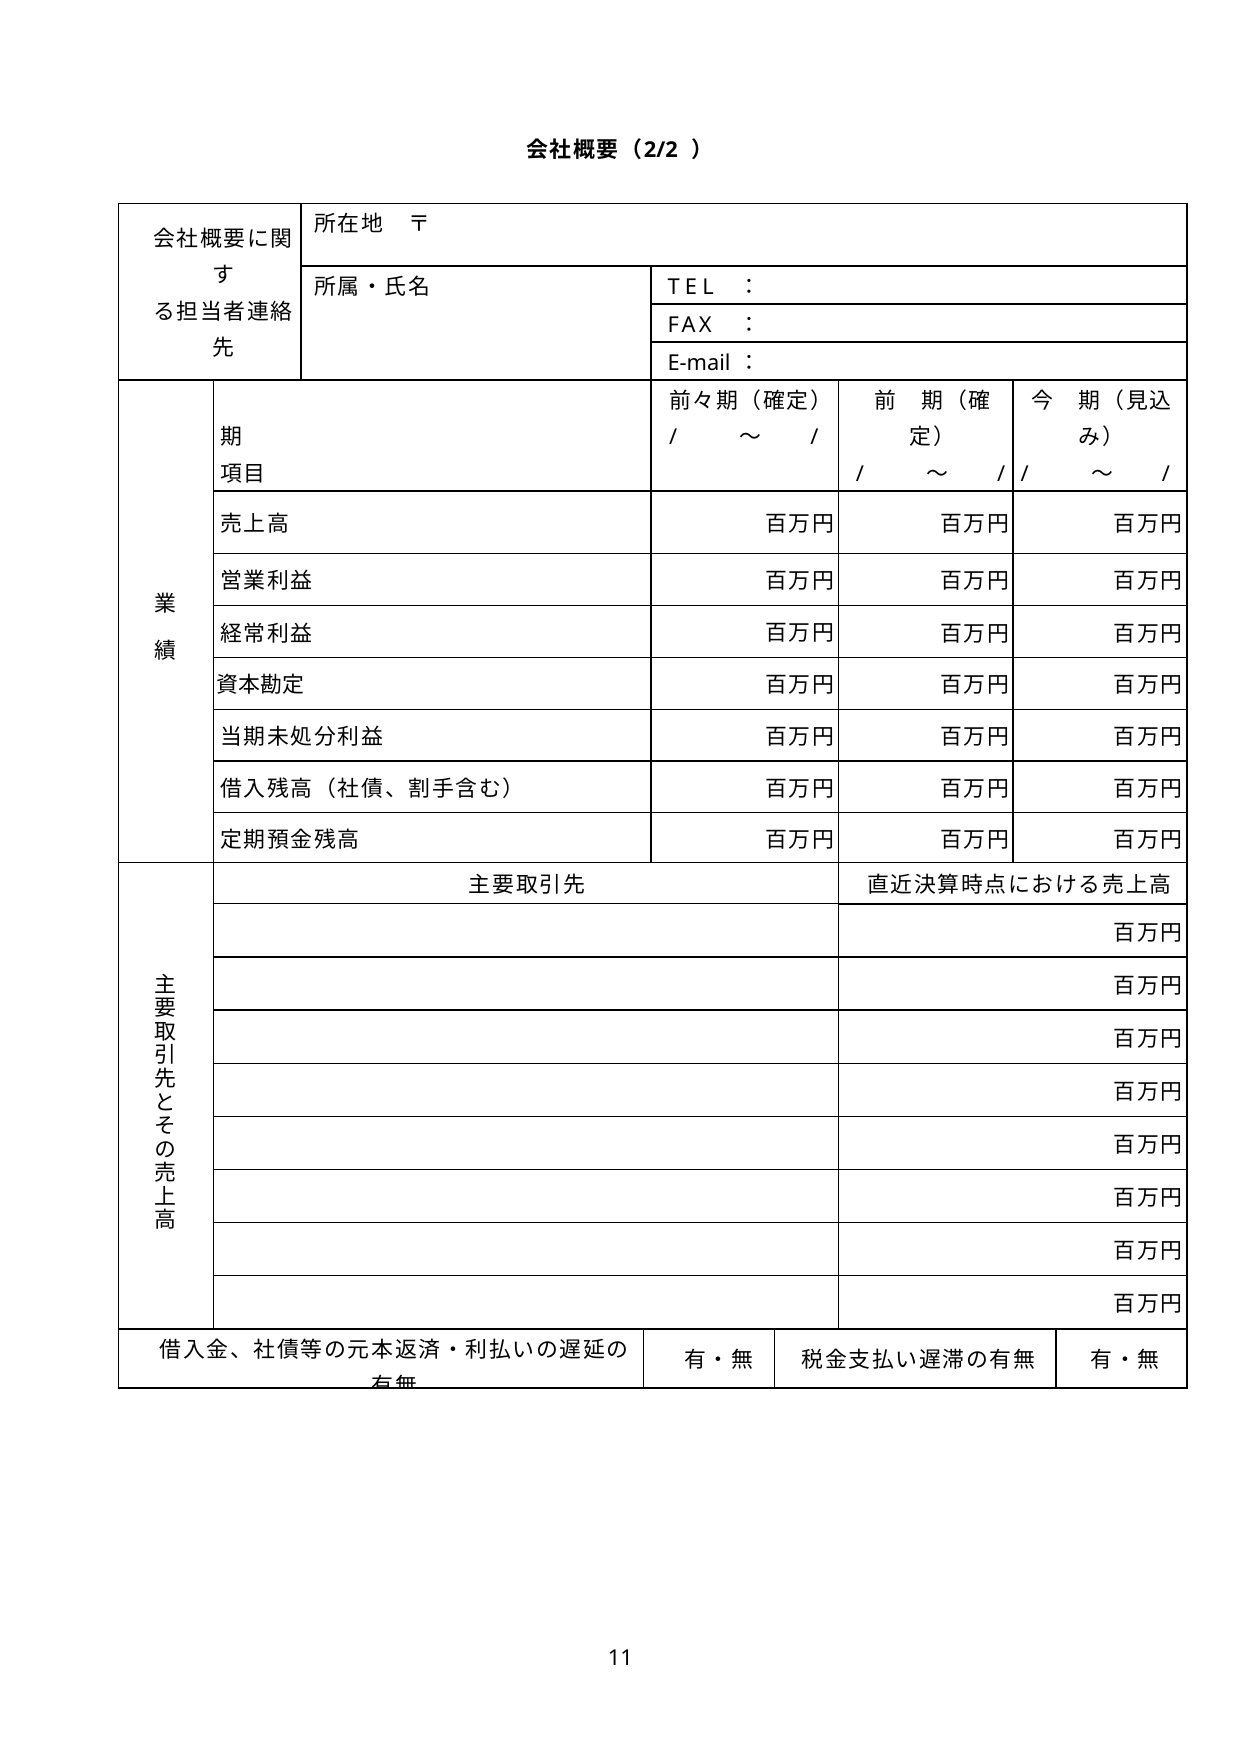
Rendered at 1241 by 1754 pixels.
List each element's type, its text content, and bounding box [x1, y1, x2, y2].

table_cell 百万円 [652, 606, 838, 657]
table_cell E-mail： [652, 343, 1186, 379]
table_cell 当期未処分利益 [214, 710, 650, 760]
table_cell 百万円 [839, 1064, 1186, 1116]
table_cell 百万円 [839, 554, 1012, 604]
table_cell 百万円 [839, 658, 1012, 708]
table_cell 所属・氏名 [302, 267, 650, 379]
table_cell 借入残高（社債、割手含む） [214, 762, 650, 812]
table_cell [214, 1064, 838, 1116]
table_cell 直近決算時点における売上高 [839, 863, 1186, 903]
table_cell 百万円 [839, 492, 1012, 553]
table_cell 定期預金残高 [214, 813, 650, 862]
table_cell 百万円 [652, 492, 838, 553]
table_cell 税金支払い遅滞の有無 [775, 1330, 1055, 1387]
table_cell 百万円 [839, 1276, 1186, 1328]
table_cell 前々期（確定） / ～ / [652, 381, 838, 490]
table_cell 百万円 [652, 762, 838, 812]
table_cell 有・無 [644, 1330, 774, 1387]
table_cell 百万円 [652, 710, 838, 760]
table_cell 百万円 [652, 813, 838, 862]
table_cell 百万円 [652, 554, 838, 604]
table_cell 百万円 [839, 905, 1186, 956]
table_cell 百万円 [839, 1117, 1186, 1169]
table_cell [214, 1276, 838, 1328]
table_cell 期 項目 [214, 381, 650, 490]
table_cell 主要取引先とその売上高 [119, 863, 213, 1328]
table_cell 今 期（見込み） / ～ / [1014, 381, 1186, 490]
table_cell 百万円 [839, 1170, 1186, 1222]
table_cell 営業利益 [214, 554, 650, 604]
table_cell 経常利益 [214, 606, 650, 657]
table_cell 業 績 [119, 381, 213, 862]
table_cell FAX： [652, 305, 1186, 341]
table_cell 百万円 [839, 606, 1012, 657]
table_cell 主要取引先 [214, 863, 838, 903]
table_cell 百万円 [839, 762, 1012, 812]
table_cell [214, 1117, 838, 1169]
table_cell 百万円 [652, 658, 838, 708]
table_cell 百万円 [1014, 606, 1186, 657]
table_header 所在地 〒 [302, 204, 1186, 265]
table_cell 借入金、社債等の元本返済・利払いの遅延の有無 [119, 1330, 643, 1387]
table_cell 百万円 [1014, 762, 1186, 812]
table_cell 前 期（確定） / ～ / [839, 381, 1012, 490]
table_cell 資本勘定 [214, 658, 650, 708]
table_cell 百万円 [839, 1011, 1186, 1062]
table_cell 百万円 [839, 1223, 1186, 1275]
table_cell 百万円 [839, 958, 1186, 1009]
table_cell [214, 904, 838, 956]
table_cell 百万円 [1014, 710, 1186, 760]
table_cell 有・無 [1057, 1330, 1186, 1387]
table_cell 売上高 [214, 492, 650, 553]
table_cell [214, 1011, 838, 1062]
text 会社概要（2/2） [149, 129, 1091, 166]
table_cell 百万円 [1014, 492, 1186, 553]
table_cell 百万円 [1014, 813, 1186, 862]
table_cell TEL： [652, 267, 1186, 303]
table_cell [214, 1223, 838, 1275]
table_cell 百万円 [839, 813, 1012, 862]
table_cell [214, 958, 838, 1009]
table_cell 百万円 [839, 710, 1012, 760]
table_header 会社概要に関す る担当者連絡先 [119, 204, 300, 379]
table_cell 百万円 [1014, 658, 1186, 708]
table_cell 百万円 [1014, 554, 1186, 604]
table_cell [214, 1170, 838, 1222]
